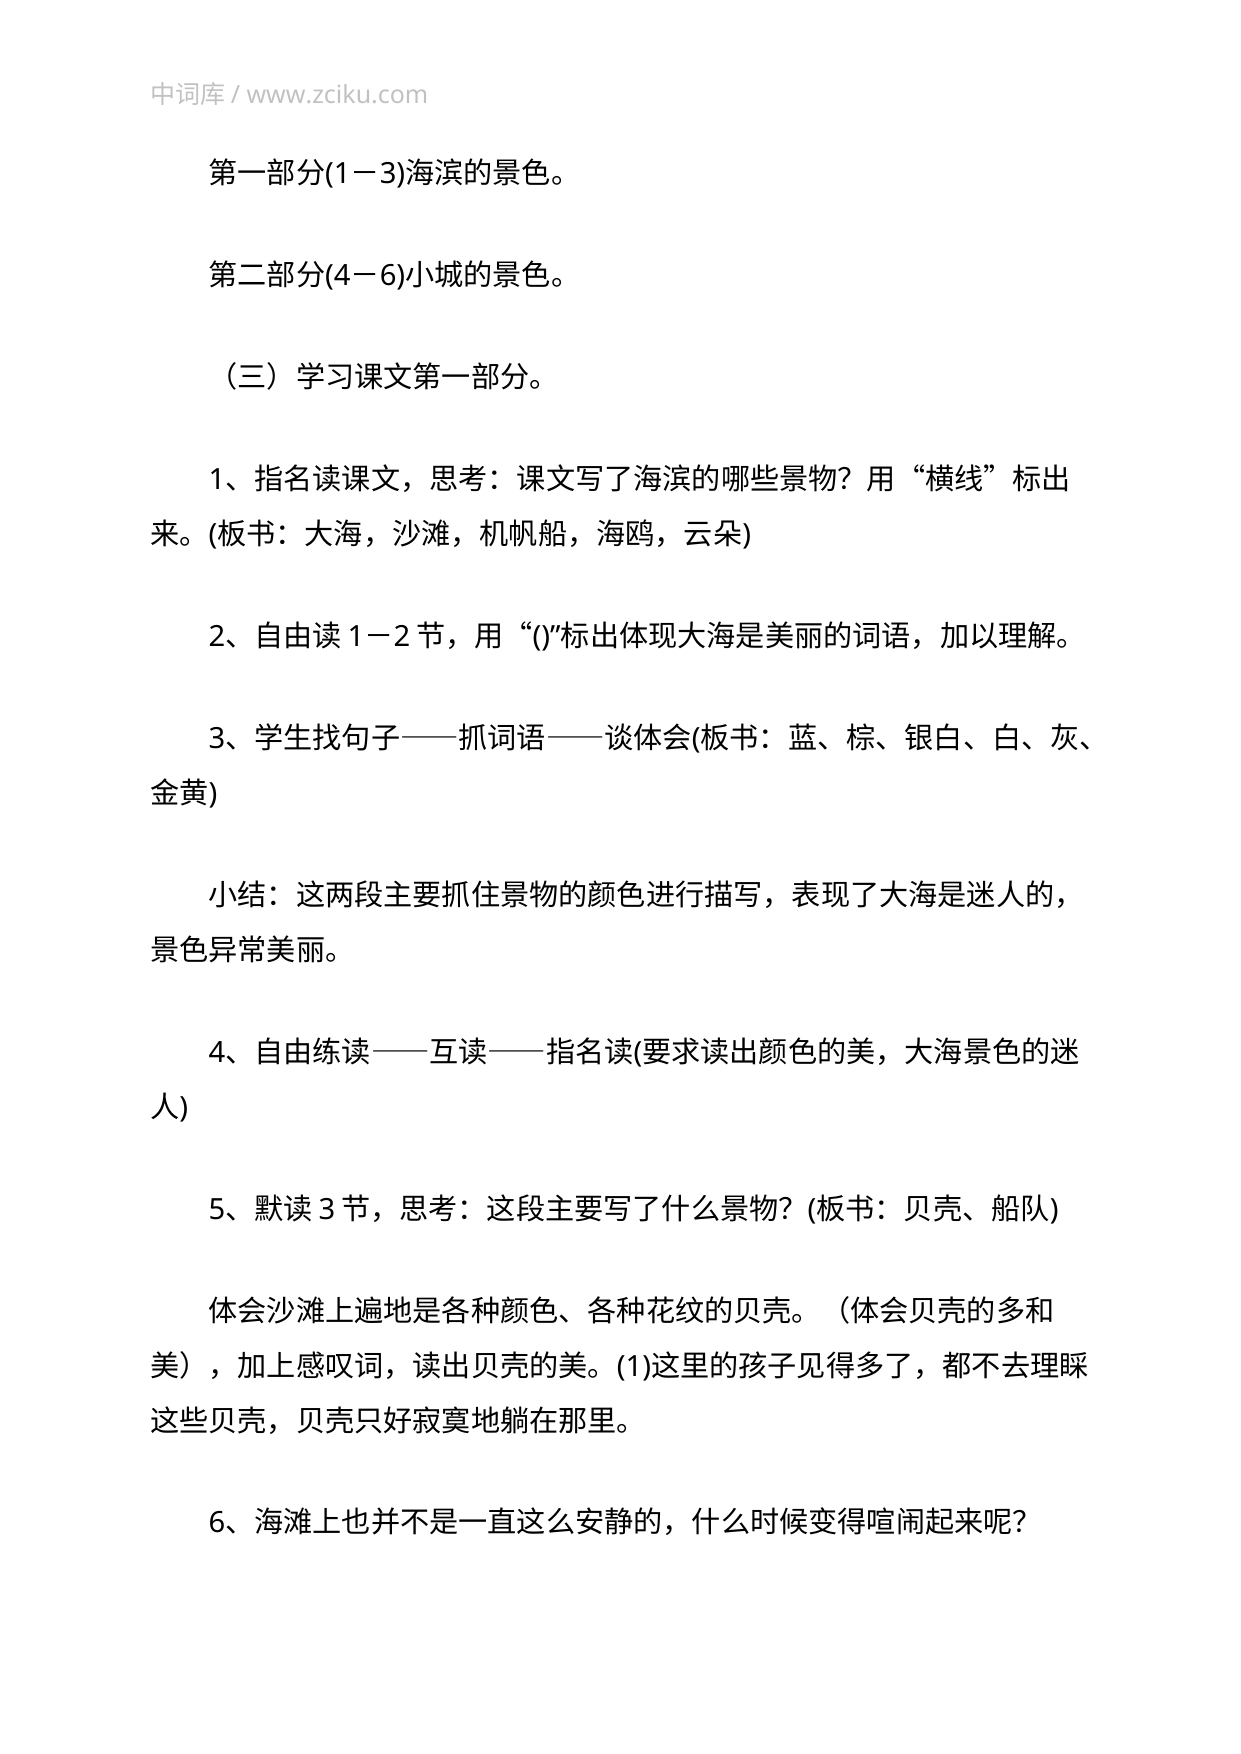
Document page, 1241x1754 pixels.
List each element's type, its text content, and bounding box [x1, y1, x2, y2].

text 第二部分(4－6)小城的景色。 [150, 252, 1090, 294]
text 3、学生找句子——抓词语——谈体会(板书：蓝、棕、银白、白、灰、金黄) [150, 715, 1090, 812]
text 小结：这两段主要抓住景物的颜色进行描写，表现了大海是迷人的，景色异常美丽。 [150, 872, 1090, 969]
text （三）学习课文第一部分。 [150, 354, 1090, 396]
text 体会沙滩上遍地是各种颜色、各种花纹的贝壳。（体会贝壳的多和美），加上感叹词，读出贝壳的美。(1)这里的孩子见得多了，都不去理睬这些贝壳，贝壳只好寂寞地躺在那里。 [150, 1287, 1090, 1439]
text 4、自由练读——互读——指名读(要求读出颜色的美，大海景色的迷人) [150, 1028, 1090, 1126]
text 5、默读3节，思考：这段主要写了什么景物？(板书：贝壳、船队) [150, 1185, 1090, 1228]
text 6、海滩上也并不是一直这么安静的，什么时候变得喧闹起来呢？ [150, 1499, 1090, 1541]
text 2、自由读1－2节，用“()”标出体现大海是美丽的词语，加以理解。 [150, 613, 1090, 655]
text 第一部分(1－3)海滨的景色。 [150, 150, 1090, 192]
text 1、指名读课文，思考：课文写了海滨的哪些景物？用“横线”标出来。(板书：大海，沙滩，机帆船，海鸥，云朵) [150, 456, 1090, 553]
